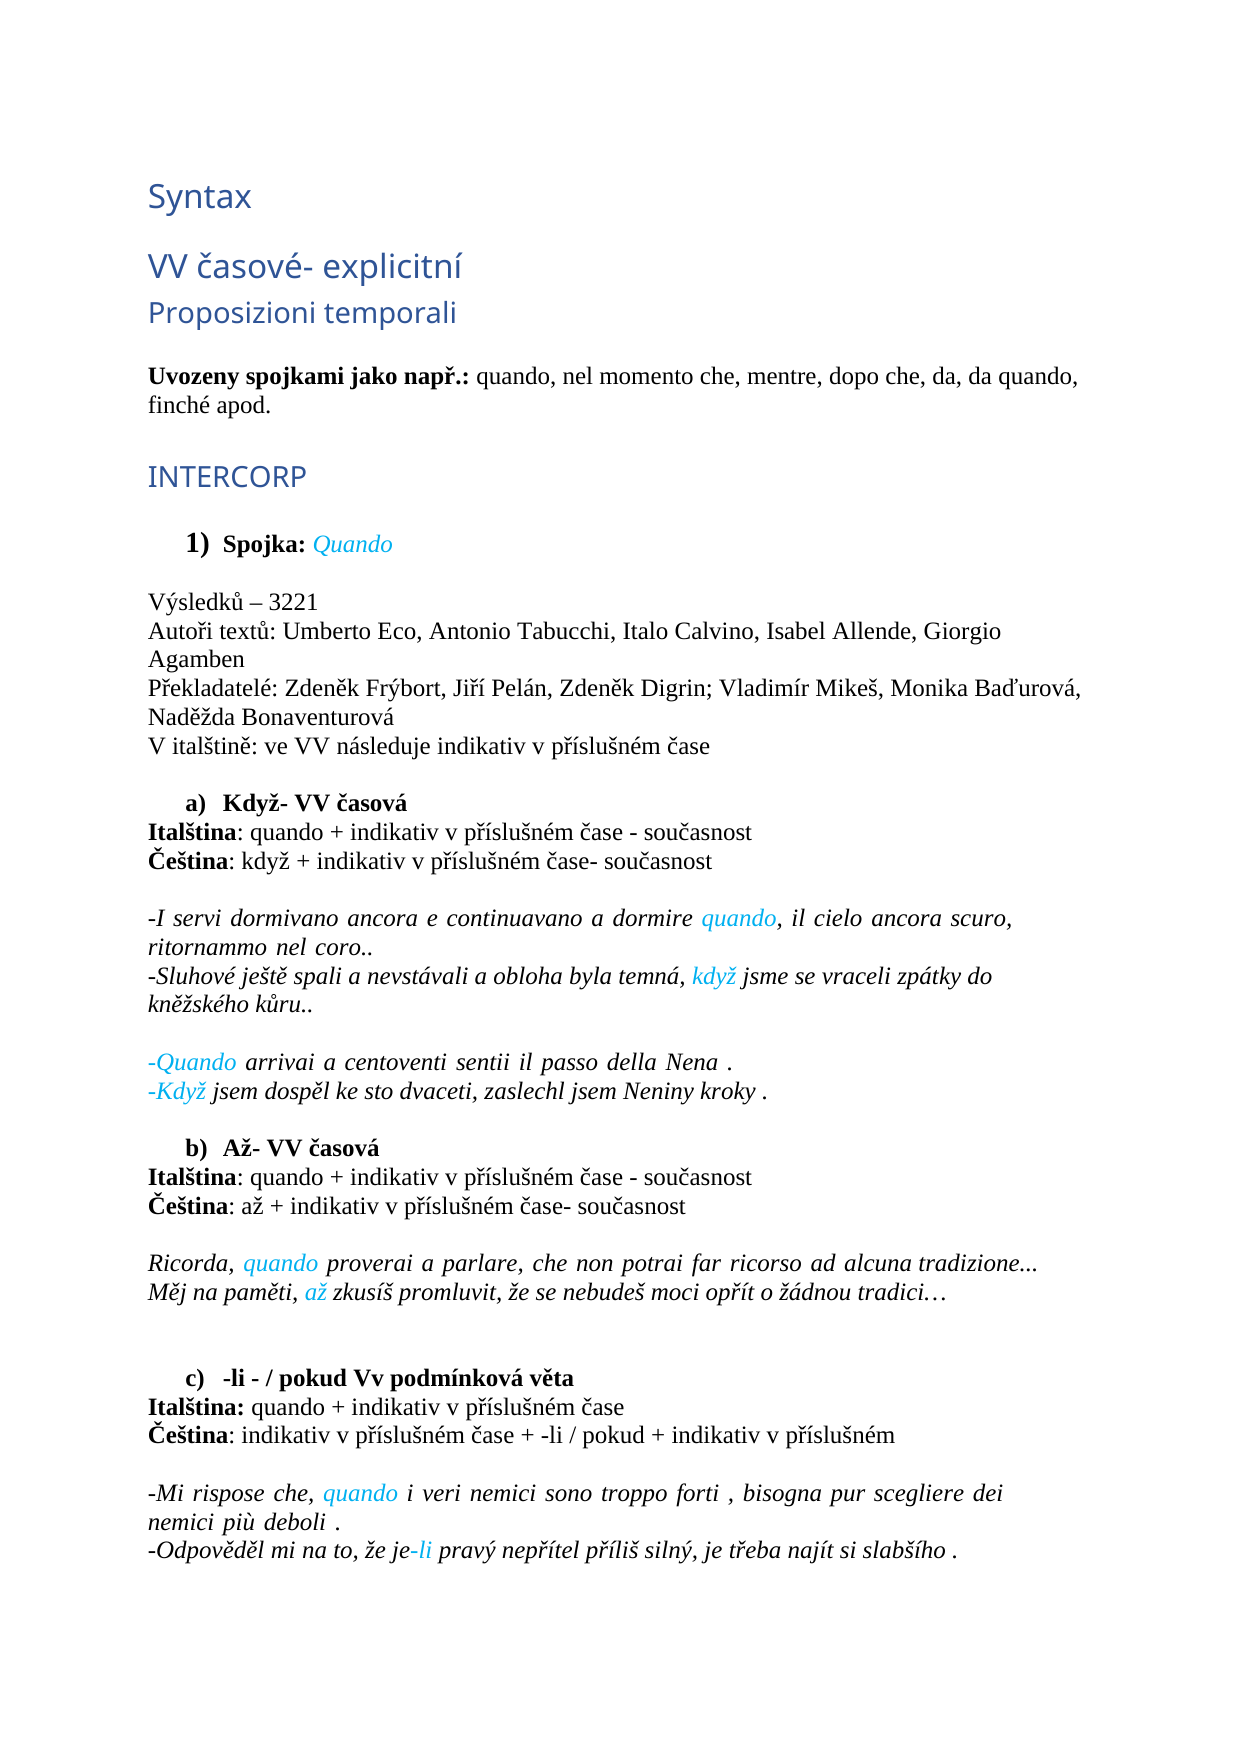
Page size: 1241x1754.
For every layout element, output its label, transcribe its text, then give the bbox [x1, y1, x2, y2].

text -I servi dormivano ancora e continuavano a dormire quando, il cielo ancora scuro, ritornammo nel coro.. [148, 903, 1093, 961]
list Až- VV časová [185, 1133, 1093, 1162]
list -li - / pokud Vv podmínková věta [185, 1363, 1093, 1392]
text -Sluhové ještě spali a nevstávali a obloha byla temná, když jsme se vraceli zpátky do kněžského kůru.. [148, 961, 1093, 1018]
list Když- VV časová [185, 788, 1093, 817]
text Ricorda, quando proverai a parlare, che non potrai far ricorso ad alcuna tradizione... [148, 1248, 1093, 1277]
text Překladatelé: Zdeněk Frýbort, Jiří Pelán, Zdeněk Digrin; Vladimír Mikeš, Monika Baďurová, Naděžda Bonaventurová [148, 673, 1093, 731]
text -Quando arrivai a centoventi sentii il passo della Nena . [148, 1047, 1093, 1076]
text -Odpověděl mi na to, že je-li pravý nepřítel příliš silný, je třeba najít si slabšího . [148, 1535, 1093, 1564]
subtitle VV časové- explicitní [148, 243, 1093, 288]
subtitle INTERCORP [148, 456, 1093, 496]
text Autoři textů: Umberto Eco, Antonio Tabucchi, Italo Calvino, Isabel Allende, Giorgio Agamben [148, 616, 1093, 673]
text Měj na paměti, až zkusíš promluvit, že se nebudeš moci opřít o žádnou tradici… [148, 1277, 1093, 1306]
text Čeština: když + indikativ v příslušném čase- současnost [148, 846, 1093, 874]
list Spojka: Quando [185, 525, 1093, 558]
text Čeština: indikativ v příslušném čase + -li / pokud + indikativ v příslušném [148, 1420, 1093, 1449]
text Čeština: až + indikativ v příslušném čase- současnost [148, 1191, 1093, 1219]
text Italština: quando + indikativ v příslušném čase - současnost [148, 1162, 1093, 1191]
text -Když jsem dospěl ke sto dvaceti, zaslechl jsem Neniny kroky . [148, 1076, 1093, 1104]
text Uvozeny spojkami jako např.: quando, nel momento che, mentre, dopo che, da, da quando, finché apod. [148, 361, 1093, 418]
subtitle Proposizioni temporali [148, 293, 1093, 332]
subtitle Syntax [148, 173, 1093, 218]
text Výsledků – 3221 [148, 587, 1093, 616]
text V italštině: ve VV následuje indikativ v příslušném čase [148, 731, 1093, 759]
text -Mi rispose che, quando i veri nemici sono troppo forti , bisogna pur scegliere dei nemici più deboli . [148, 1478, 1093, 1535]
text Italština: quando + indikativ v příslušném čase [148, 1392, 1093, 1420]
text Italština: quando + indikativ v příslušném čase - současnost [148, 817, 1093, 846]
